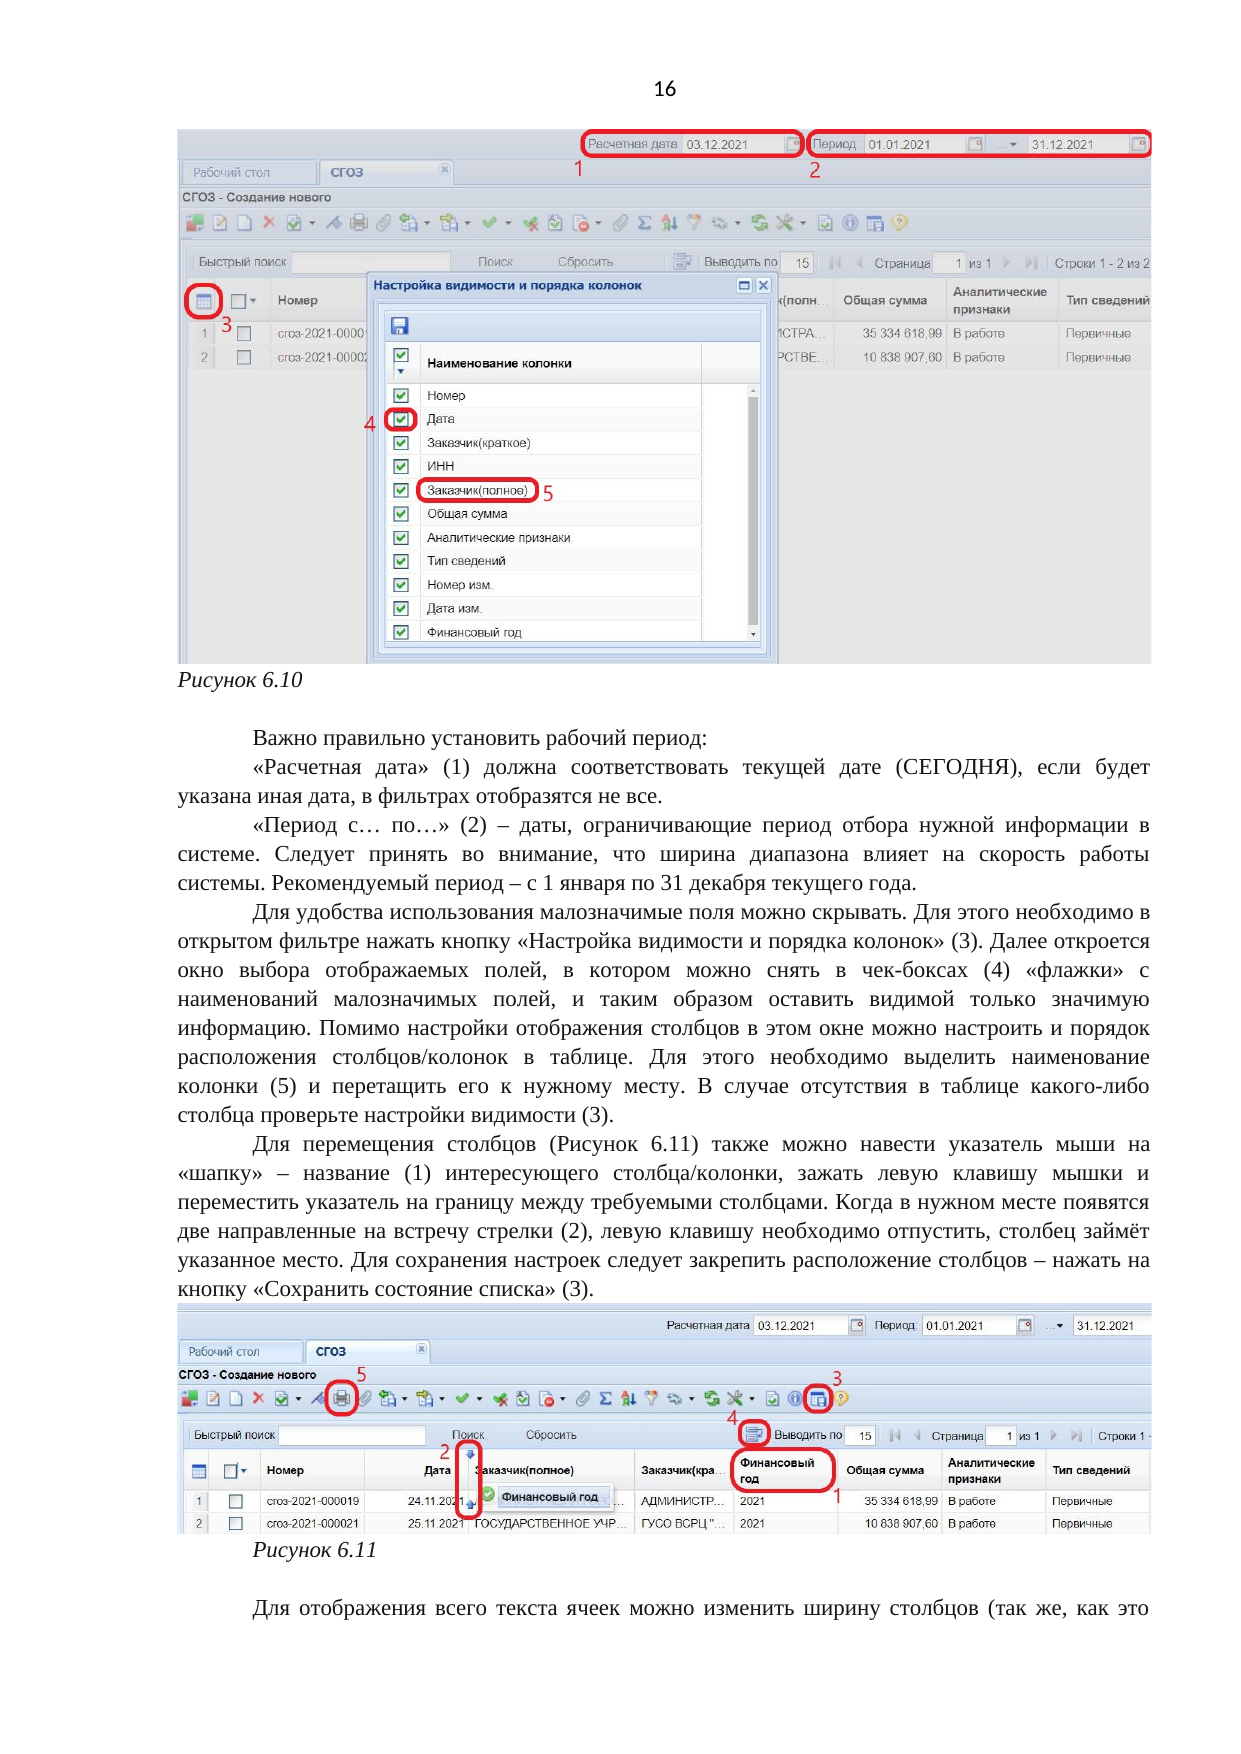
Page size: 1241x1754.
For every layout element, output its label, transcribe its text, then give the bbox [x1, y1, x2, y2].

picture [177, 1303, 1152, 1534]
text Важно правильно установить рабочий период: [177, 724, 1152, 751]
picture [177, 129, 1152, 664]
text Рисунок 6.11 [177, 1536, 1152, 1562]
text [177, 1594, 1152, 1620]
text «Расчетная дата» (1) должна соответствовать текущей дате (СЕГОДНЯ), если будет указана иная дата, в фильтрах отобразятся не все. [177, 753, 1152, 809]
text Рисунок 6.10 [177, 667, 1152, 693]
text «Период с… по…» (2) – даты, ограничивающие период отбора нужной информации в системе. Следует принять во внимание, что ширина диапазона влияет на скорость работы системы. Рекомендуемый период – с 1 января по 31 декабря текущего года. [177, 811, 1152, 896]
text Для удобства использования малозначимые поля можно скрывать. Для этого необходимо в открытом фильтре нажать кнопку «Настройка видимости и порядка колонок» (3). Далее откроется окно выбора отображаемых полей, в котором можно снять в чек-боксах (4) «флажки» с наименований малозначимых полей, и таким образом оставить видимой только значимую информацию. Помимо настройки отображения столбцов в этом окне можно настроить и порядок расположения столбцов/колонок в таблице. Для этого необходимо выделить наименование колонки (5) и перетащить его к нужному месту. В случае отсутствия в таблице какого-либо столбца проверьте настройки видимости (3). [177, 898, 1152, 1127]
text Для перемещения столбцов (Рисунок 6.11) также можно навести указатель мыши на «шапку» – название (1) интересующего столбца/колонки, зажать левую клавишу мышки и переместить указатель на границу между требуемыми столбцами. Когда в нужном месте появятся две направленные на встречу стрелки (2), левую клавишу необходимо отпустить, столбец займёт указанное место. Для сохранения настроек следует закрепить расположение столбцов – нажать на кнопку «Сохранить состояние списка» (3). [177, 1130, 1152, 1301]
